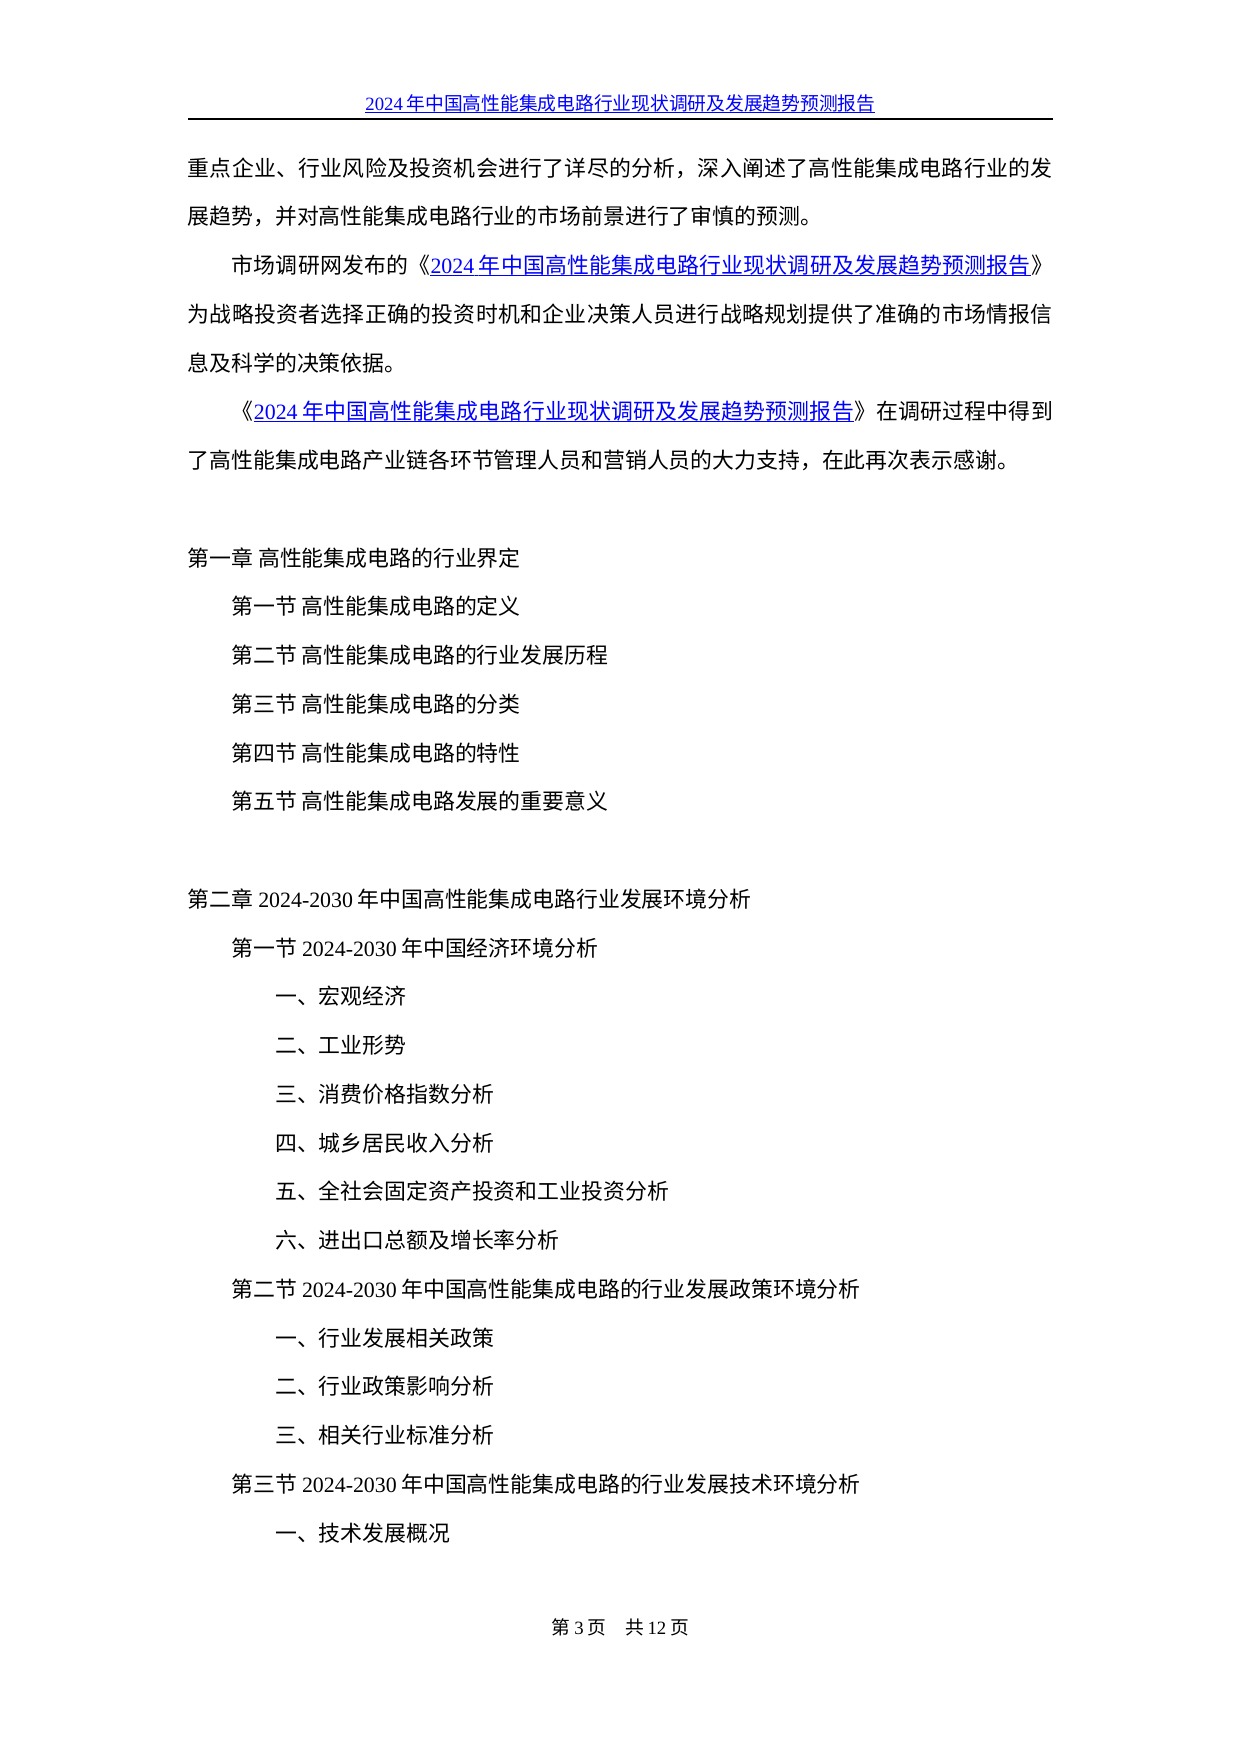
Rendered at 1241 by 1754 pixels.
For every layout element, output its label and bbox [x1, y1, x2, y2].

text [187, 150, 1053, 1548]
